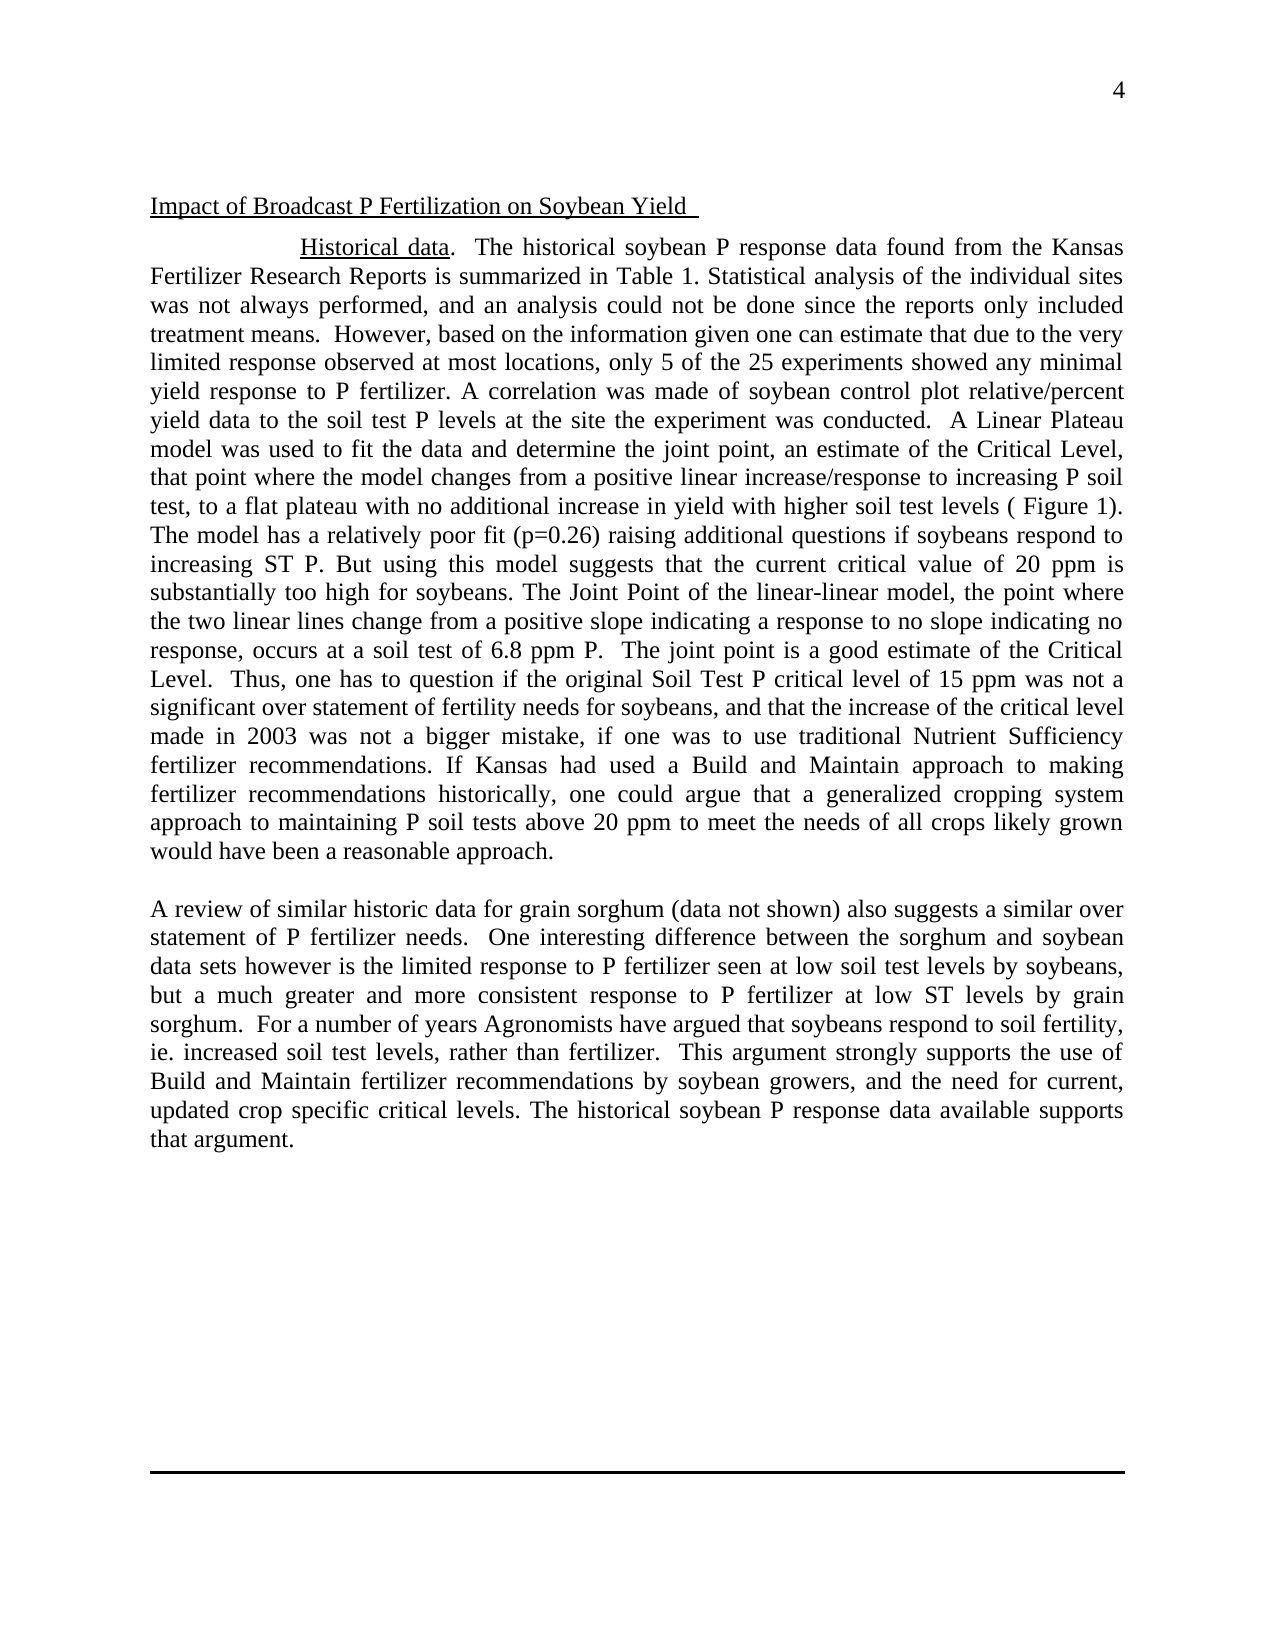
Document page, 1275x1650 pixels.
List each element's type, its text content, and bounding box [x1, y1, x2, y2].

text Historical data. The historical soybean P response data found from the Kansas Fertilizer Research Reports is summarized in Table 1. Statistical analysis of the individual sites was not always performed, and an analysis could not be done since the reports only included treatment means. However, based on the information given one can estimate that due to the very limited response observed at most locations, only 5 of the 25 experiments showed any minimal yield response to P fertilizer. A correlation was made of soybean control plot relative/percent yield data to the soil test P levels at the site the experiment was conducted. A Linear Plateau model was used to fit the data and determine the joint point, an estimate of the Critical Level, that point where the model changes from a positive linear increase/response to increasing P soil test, to a flat plateau with no additional increase in yield with higher soil test levels ( Figure 1). The model has a relatively poor fit (p=0.26) raising additional questions if soybeans respond to increasing ST P. But using this model suggests that the current critical value of 20 ppm is substantially too high for soybeans. The Joint Point of the linear-linear model, the point where the two linear lines change from a positive slope indicating a response to no slope indicating no response, occurs at a soil test of 6.8 ppm P. The joint point is a good estimate of the Critical Level. Thus, one has to question if the original Soil Test P critical level of 15 ppm was not a significant over statement of fertility needs for soybeans, and that the increase of the critical level made in 2003 was not a bigger mistake, if one was to use traditional Nutrient Sufficiency fertilizer recommendations. If Kansas had used a Build and Maintain approach to making fertilizer recommendations historically, one could argue that a generalized cropping system approach to maintaining P soil tests above 20 ppm to meet the needs of all crops likely grown would have been a reasonable approach. [150, 232, 1125, 865]
text A review of similar historic data for grain sorghum (data not shown) also suggests a similar over statement of P fertilizer needs. One interesting difference between the sorghum and soybean data sets however is the limited response to P fertilizer seen at low soil test levels by soybeans, but a much greater and more consistent response to P fertilizer at low ST levels by grain sorghum. For a number of years Agronomists have argued that soybeans respond to soil fertility, ie. increased soil test levels, rather than fertilizer. This argument strongly supports the use of Build and Maintain fertilizer recommendations by soybean growers, and the need for current, updated crop specific critical levels. The historical soybean P response data available supports that argument. [150, 894, 1125, 1152]
text Impact of Broadcast P Fertilization on Soybean Yield [150, 191, 1125, 220]
